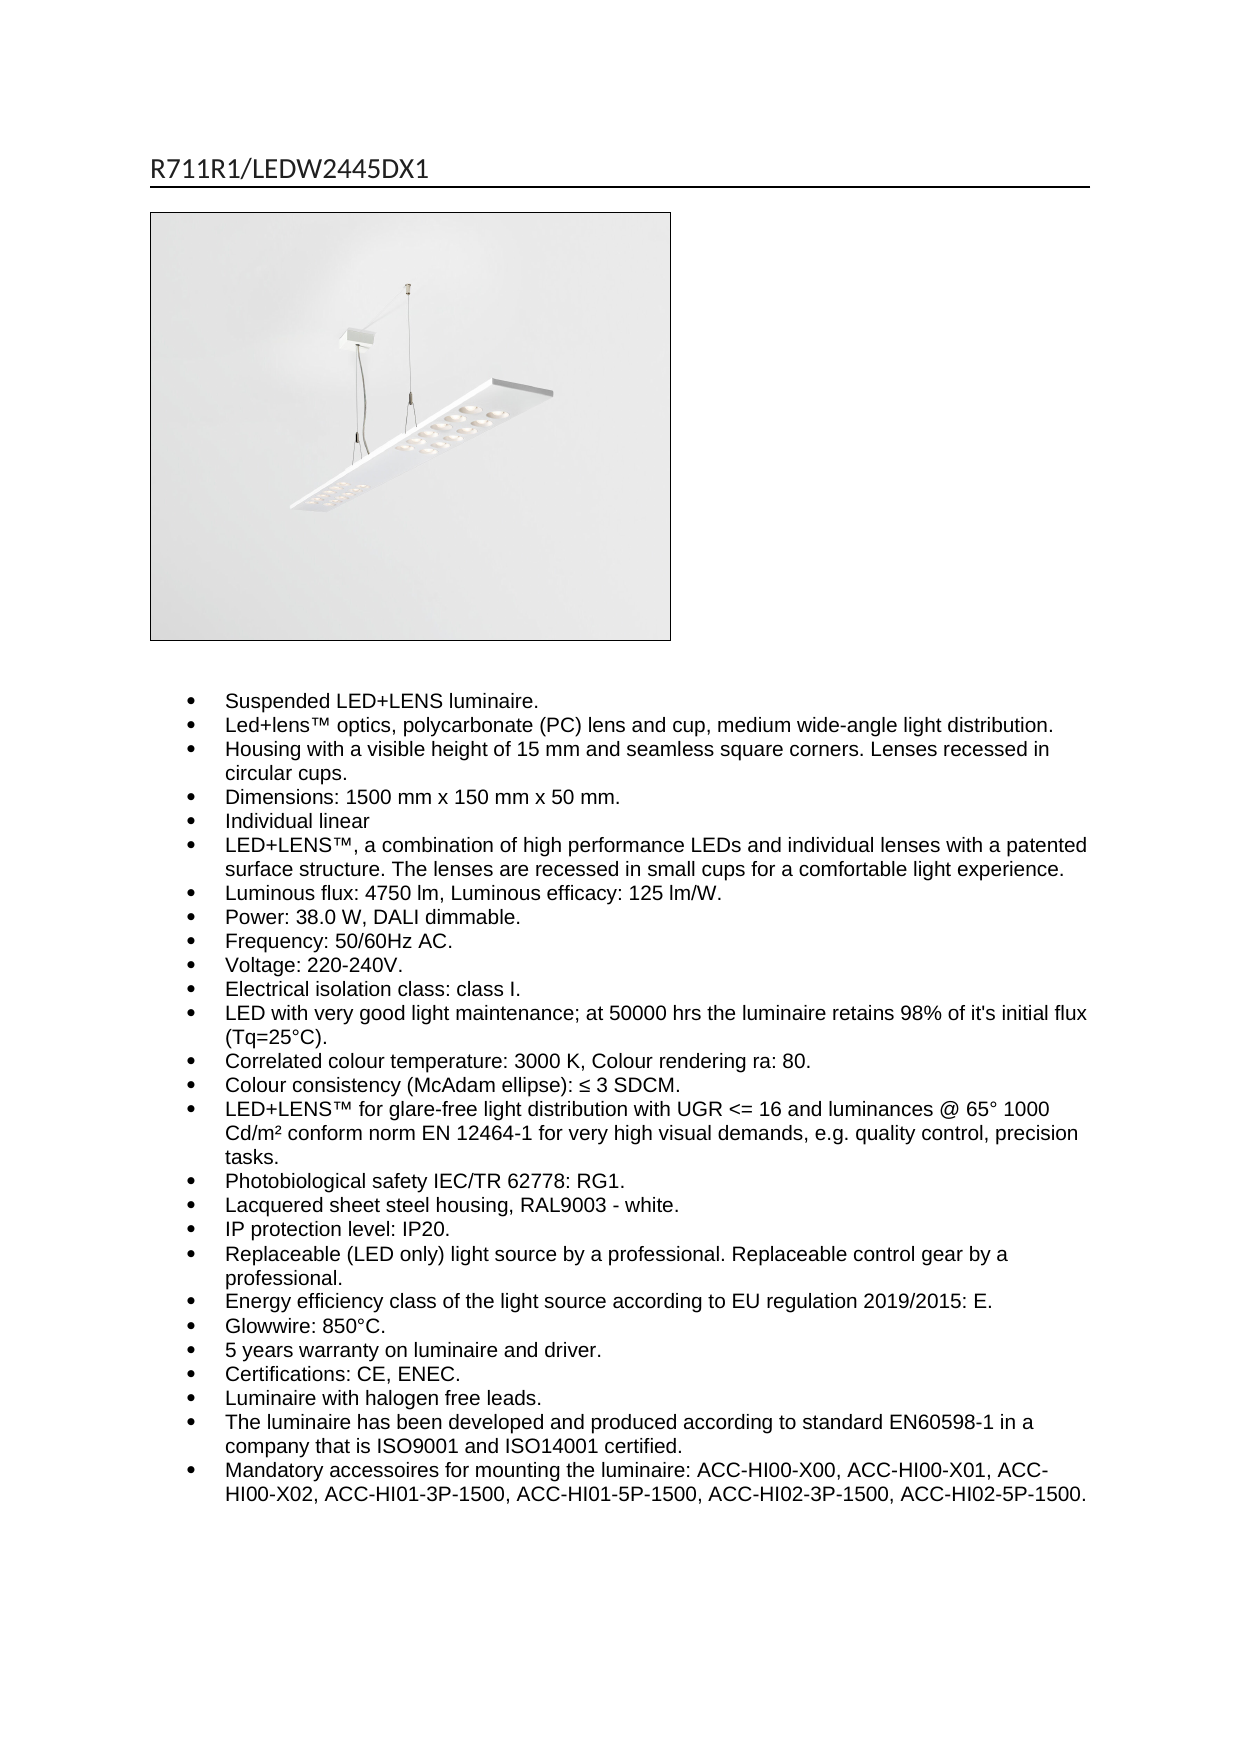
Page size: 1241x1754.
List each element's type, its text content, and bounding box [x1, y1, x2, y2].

list Power: 38.0 W, DALI dimmable. [187, 905, 1090, 929]
list Mandatory accessoires for mounting the luminaire: ACC-HI00-X00, ACC-HI00-X01, ACC-HI00-X02, ACC-HI01-3P-1500, ACC-HI01-5P-1500, ACC-HI02-3P-1500, ACC-HI02-5P-1500. [187, 1458, 1090, 1506]
list Voltage: 220-240V. [187, 953, 1090, 977]
list Luminous flux: 4750 lm, Luminous efficacy: 125 lm/W. [187, 881, 1090, 905]
list Luminaire with halogen free leads. [187, 1386, 1090, 1410]
list Housing with a visible height of 15 mm and seamless square corners. Lenses recessed in circular cups. [187, 737, 1090, 784]
list Correlated colour temperature: 3000 K, Colour rendering ra: 80. [187, 1049, 1090, 1073]
list LED+LENS™ for glare-free light distribution with UGR <= 16 and luminances @ 65° 1000 Cd/m² conform norm EN 12464-1 for very high visual demands, e.g. quality control, precision tasks. [187, 1097, 1090, 1169]
picture [151, 213, 670, 640]
list Suspended LED+LENS luminaire. [187, 688, 1090, 712]
list Lacquered sheet steel housing, RAL9003 - white. [187, 1193, 1090, 1217]
list Led+lens™ optics, polycarbonate (PC) lens and cup, medium wide-angle light distribution. [187, 712, 1090, 737]
list Dimensions: 1500 mm x 150 mm x 50 mm. [187, 784, 1090, 809]
list Frequency: 50/60Hz AC. [187, 929, 1090, 953]
list LED with very good light maintenance; at 50000 hrs the luminaire retains 98% of it's initial flux (Tq=25°C). [187, 1001, 1090, 1049]
list 5 years warranty on luminaire and driver. [187, 1337, 1090, 1362]
list IP protection level: IP20. [187, 1217, 1090, 1241]
list Electrical isolation class: class I. [187, 977, 1090, 1001]
list Glowwire: 850°C. [187, 1313, 1090, 1337]
list Energy efficiency class of the light source according to EU regulation 2019/2015: E. [187, 1289, 1090, 1313]
list Individual linear [187, 809, 1090, 833]
list Photobiological safety IEC/TR 62778: RG1. [187, 1169, 1090, 1193]
list Replaceable (LED only) light source by a professional. Replaceable control gear by a professional. [187, 1241, 1090, 1289]
list Colour consistency (McAdam ellipse): ≤ 3 SDCM. [187, 1073, 1090, 1097]
list The luminaire has been developed and produced according to standard EN60598-1 in a company that is ISO9001 and ISO14001 certified. [187, 1410, 1090, 1458]
list Certifications: CE, ENEC. [187, 1362, 1090, 1386]
text R711R1/LEDW2445DX1 [150, 150, 1090, 186]
list LED+LENS™, a combination of high performance LEDs and individual lenses with a patented surface structure. The lenses are recessed in small cups for a comfortable light experience. [187, 833, 1090, 881]
